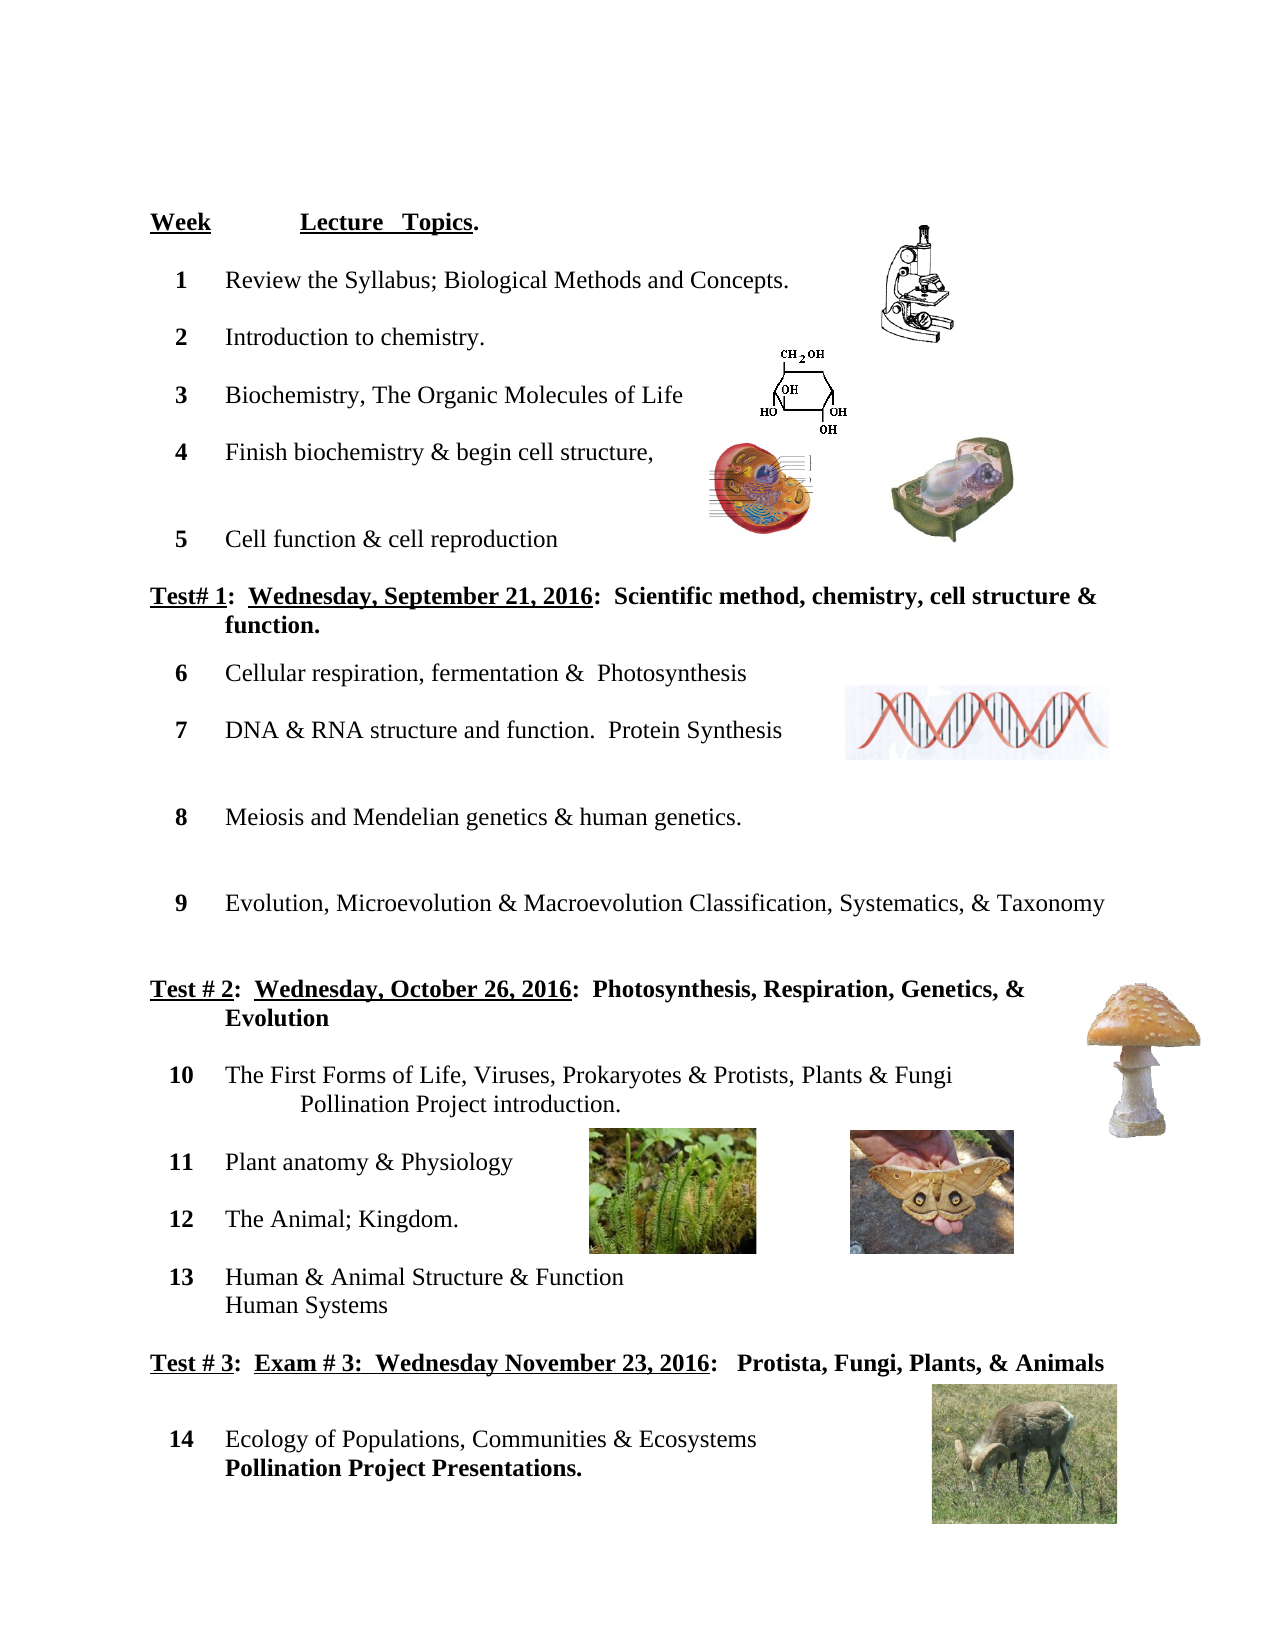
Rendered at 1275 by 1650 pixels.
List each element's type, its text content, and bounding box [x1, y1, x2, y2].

text 10 The First Forms of Life, Viruses, Prokaryotes & Protists, Plants & Fungi [150, 1060, 1125, 1089]
picture [931, 1482, 1118, 1524]
text 7 DNA & RNA structure and function. Protein Synthesis [150, 715, 1125, 773]
text 2 Introduction to chemistry. [150, 322, 1125, 351]
picture [850, 1175, 1014, 1204]
text Pollination Project Presentations. [150, 1453, 1125, 1482]
text 3 Biochemistry, The Organic Molecules of Life [150, 380, 1125, 437]
picture [1086, 980, 1201, 1140]
text Test # 2: Wednesday, October 26, 2016: Photosynthesis, Respiration, Genetics, & Evolution [150, 974, 1125, 1032]
text 6 Cellular respiration, fermentation & Photosynthesis [150, 658, 1125, 715]
text 14 Ecology of Populations, Communities & Ecosystems [150, 1424, 1125, 1453]
picture [889, 495, 1014, 524]
text 13 Human & Animal Structure & Function [150, 1262, 1125, 1290]
picture [589, 1175, 757, 1204]
text 4 Finish biochemistry & begin cell structure, [150, 437, 1125, 495]
text 9 Evolution, Microevolution & Macroevolution Classification, Systematics, & Taxonomy [150, 888, 1125, 945]
text Human Systems [150, 1290, 1125, 1319]
text 11 Plant anatomy & Physiology [150, 1147, 1125, 1175]
picture [706, 495, 816, 524]
text 1 Review the Syllabus; Biological Methods and Concepts. [150, 265, 1125, 294]
text function. [150, 610, 1125, 639]
picture [931, 1384, 1118, 1424]
picture [862, 236, 975, 265]
picture [862, 294, 975, 322]
text Week Lecture Topics. [150, 207, 1125, 236]
picture [756, 351, 851, 380]
picture [589, 1128, 757, 1147]
text 5 Cell function & cell reproduction [150, 524, 1125, 552]
text Test# 1: Wednesday, September 21, 2016: Scientific method, chemistry, cell structure & [150, 581, 1125, 610]
text 12 The Animal; Kingdom. [150, 1204, 1125, 1262]
text 8 Meiosis and Mendelian genetics & human genetics. [150, 802, 1125, 859]
text Pollination Project introduction. [150, 1089, 1125, 1118]
text Test # 3: Exam # 3: Wednesday November 23, 2016: Protista, Fungi, Plants, & Animals [150, 1348, 1125, 1377]
picture [850, 1130, 1014, 1147]
